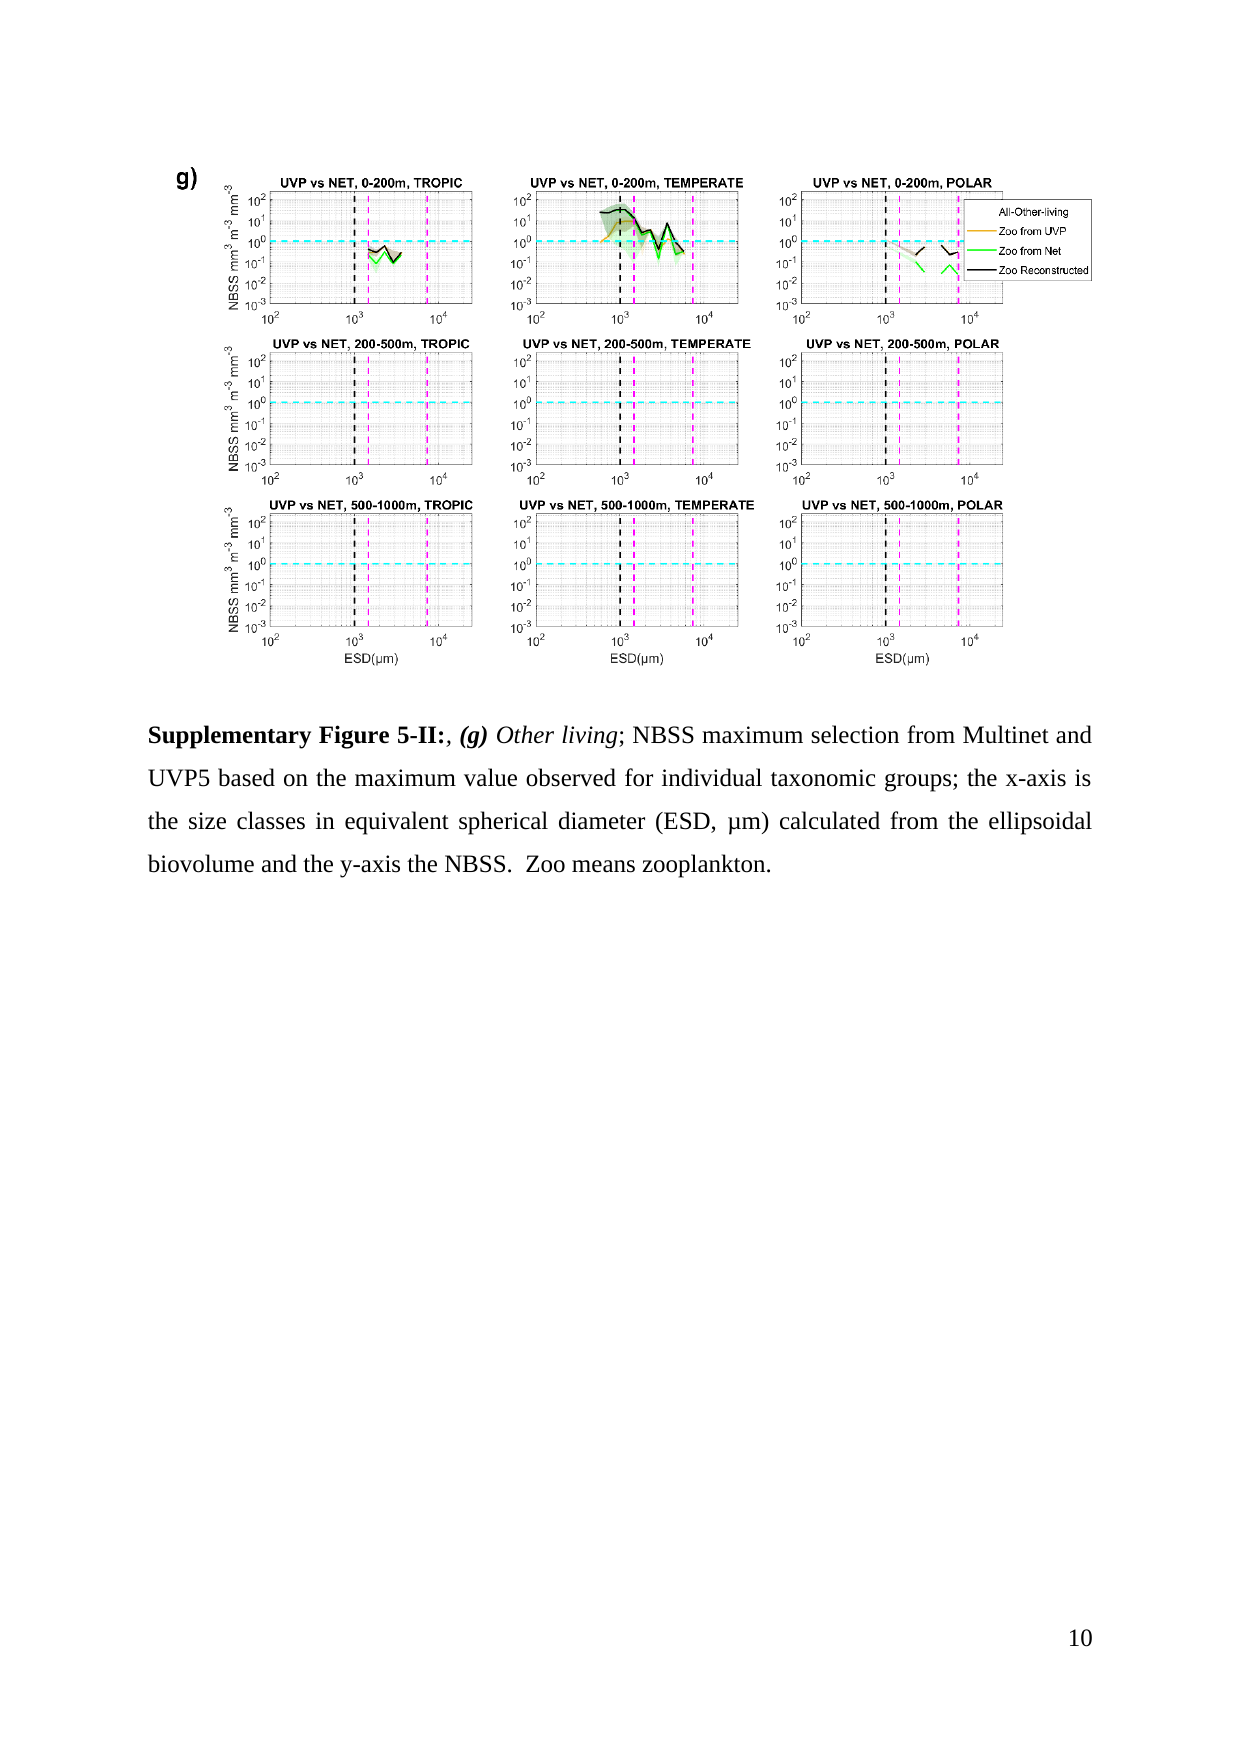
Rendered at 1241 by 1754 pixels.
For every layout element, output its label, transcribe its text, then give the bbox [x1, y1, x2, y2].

text Supplementary Figure 5-II:, (g) Other living; NBSS maximum selection from Multinet and UVP5 based on the maximum value observed for individual taxonomic groups; the x-axis is the size classes in equivalent spherical diameter (ESD, m) calculated from the ellipsoidal biovolume and the y-axis the NBSS. Zoo means zooplankton. [148, 720, 1093, 878]
picture [147, 147, 1093, 685]
